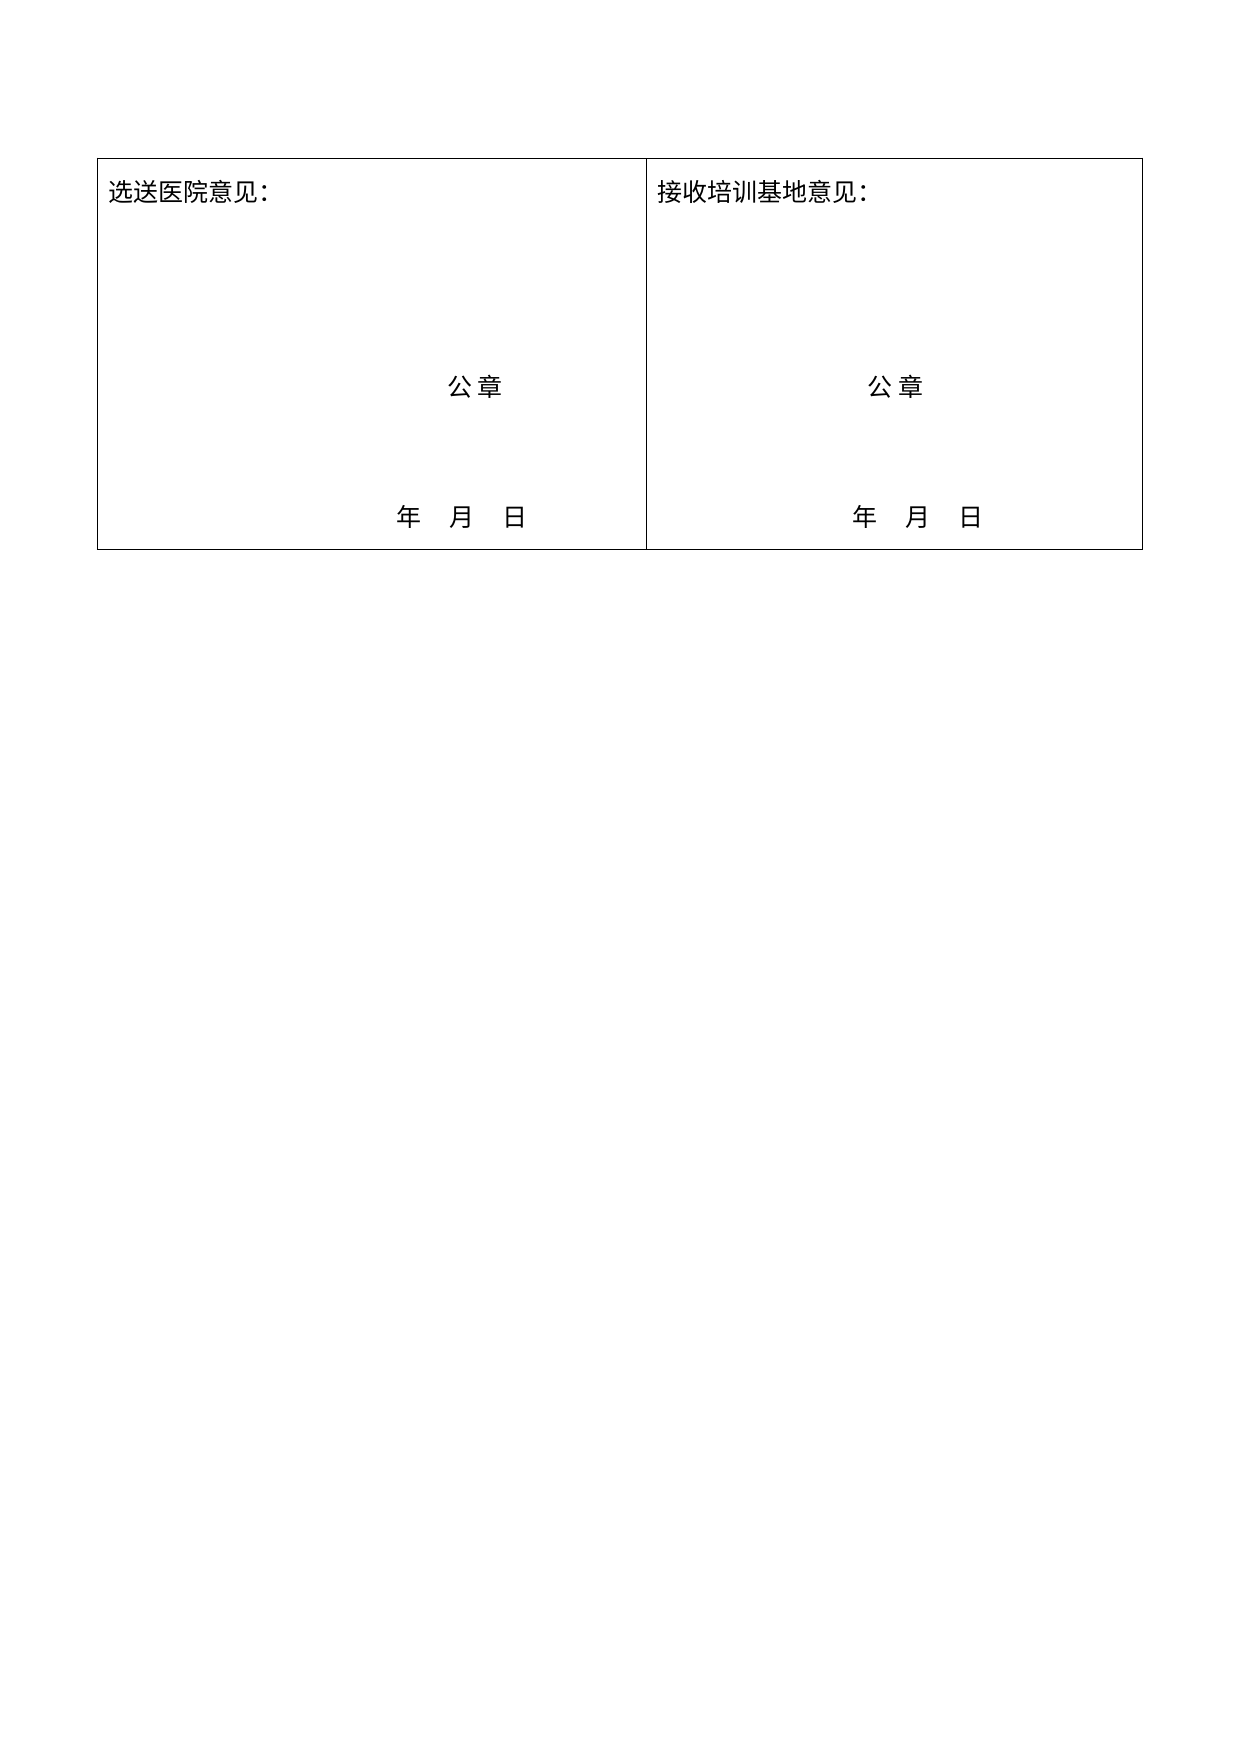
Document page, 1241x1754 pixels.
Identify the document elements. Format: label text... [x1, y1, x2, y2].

table_cell 选送医院意见： 公 章 年 月 日 [98, 159, 646, 548]
table_cell 接收培训基地意见： 公 章 年 月 日 [647, 159, 1142, 548]
